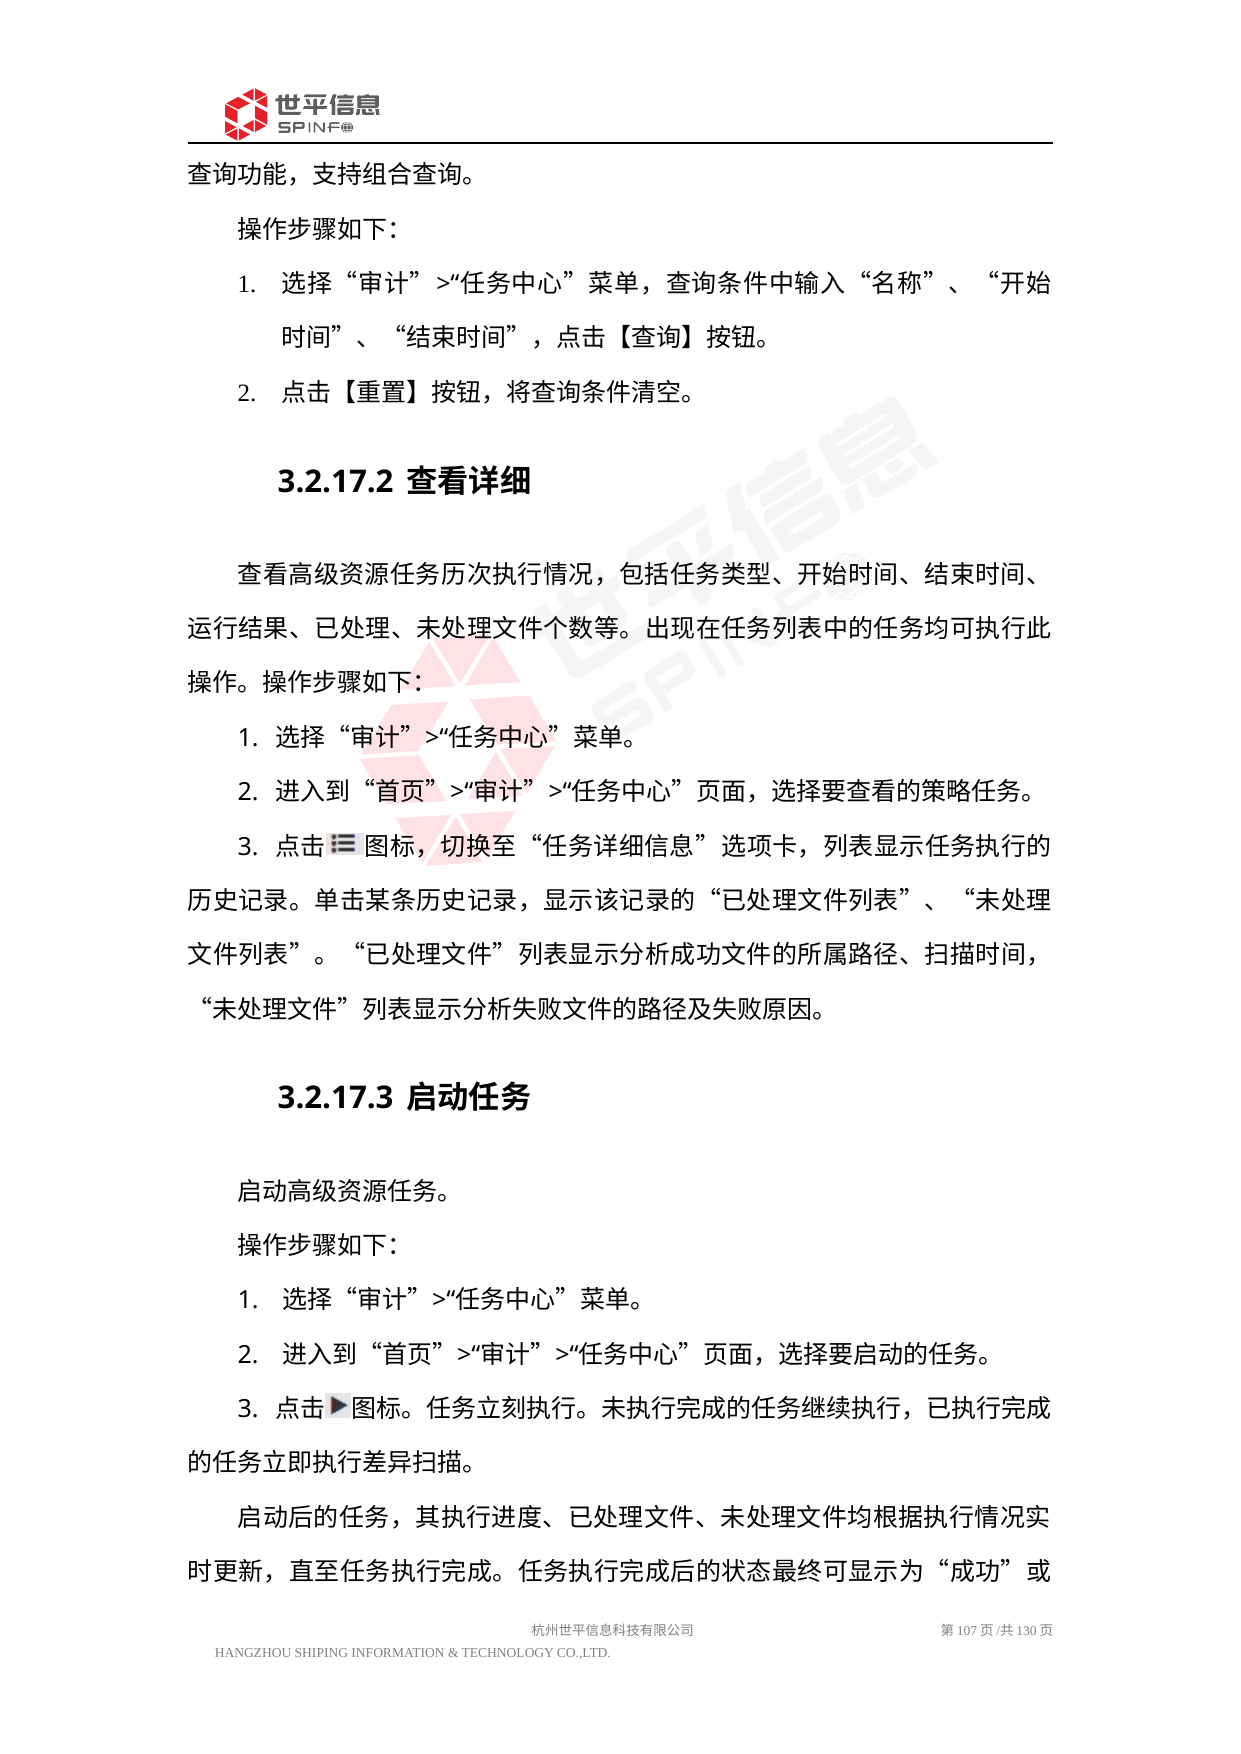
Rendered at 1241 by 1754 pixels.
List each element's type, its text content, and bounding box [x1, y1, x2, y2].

list 选择“审计”>“任务中心”菜单，查询条件中输入“名称”、“开始时间”、“结束时间”，点击【查询】按钮。 [237, 263, 1053, 354]
picture [325, 1393, 352, 1418]
subtitle 启动任务 [277, 1073, 1053, 1118]
text 系统提供按“名称”、“开始时间”、“策略类型”、“结束时间”模糊查询功能，支持组合查询。 [187, 155, 1053, 191]
text 启动后的任务，其执行进度、已处理文件、未处理文件均根据执行情况实时更新，直至任务执行完成。任务执行完成后的状态最终可显示为“成功”或“完成”。 [187, 1497, 1053, 1588]
list 进入到“首页”>“审计”>“任务中心”页面，选择要查看的策略任务。 [187, 772, 1053, 808]
list 选择“审计”>“任务中心”菜单。 [237, 1280, 1053, 1316]
text 查看高级资源任务历次执行情况，包括任务类型、开始时间、结束时间、运行结果、已处理、未处理文件个数等。出现在任务列表中的任务均可执行此操作。操作步骤如下： [187, 554, 1053, 699]
list 进入到“首页”>“审计”>“任务中心”页面，选择要启动的任务。 [237, 1334, 1053, 1370]
list 点击图标。任务立刻执行。未执行完成的任务继续执行，已执行完成的任务立即执行差异扫描。 [187, 1388, 1053, 1479]
picture [225, 88, 380, 141]
list 选择“审计”>“任务中心”菜单。 [187, 717, 1053, 753]
text 操作步骤如下： [187, 209, 1053, 245]
text 操作步骤如下： [187, 1225, 1053, 1262]
subtitle 查看详细 [277, 456, 1053, 501]
list 点击【重置】按钮，将查询条件清空。 [237, 372, 1053, 408]
list 点击图标，切换至“任务详细信息”选项卡，列表显示任务执行的历史记录。单击某条历史记录，显示该记录的“已处理文件列表”、“未处理文件列表”。“已处理文件”列表显示分析成功文件的所属路径、扫描时间，“未处理文件”列表显示分析失败文件的路径及失败原因。 [187, 826, 1053, 1025]
text 启动高级资源任务。 [187, 1171, 1053, 1207]
picture [326, 833, 365, 855]
